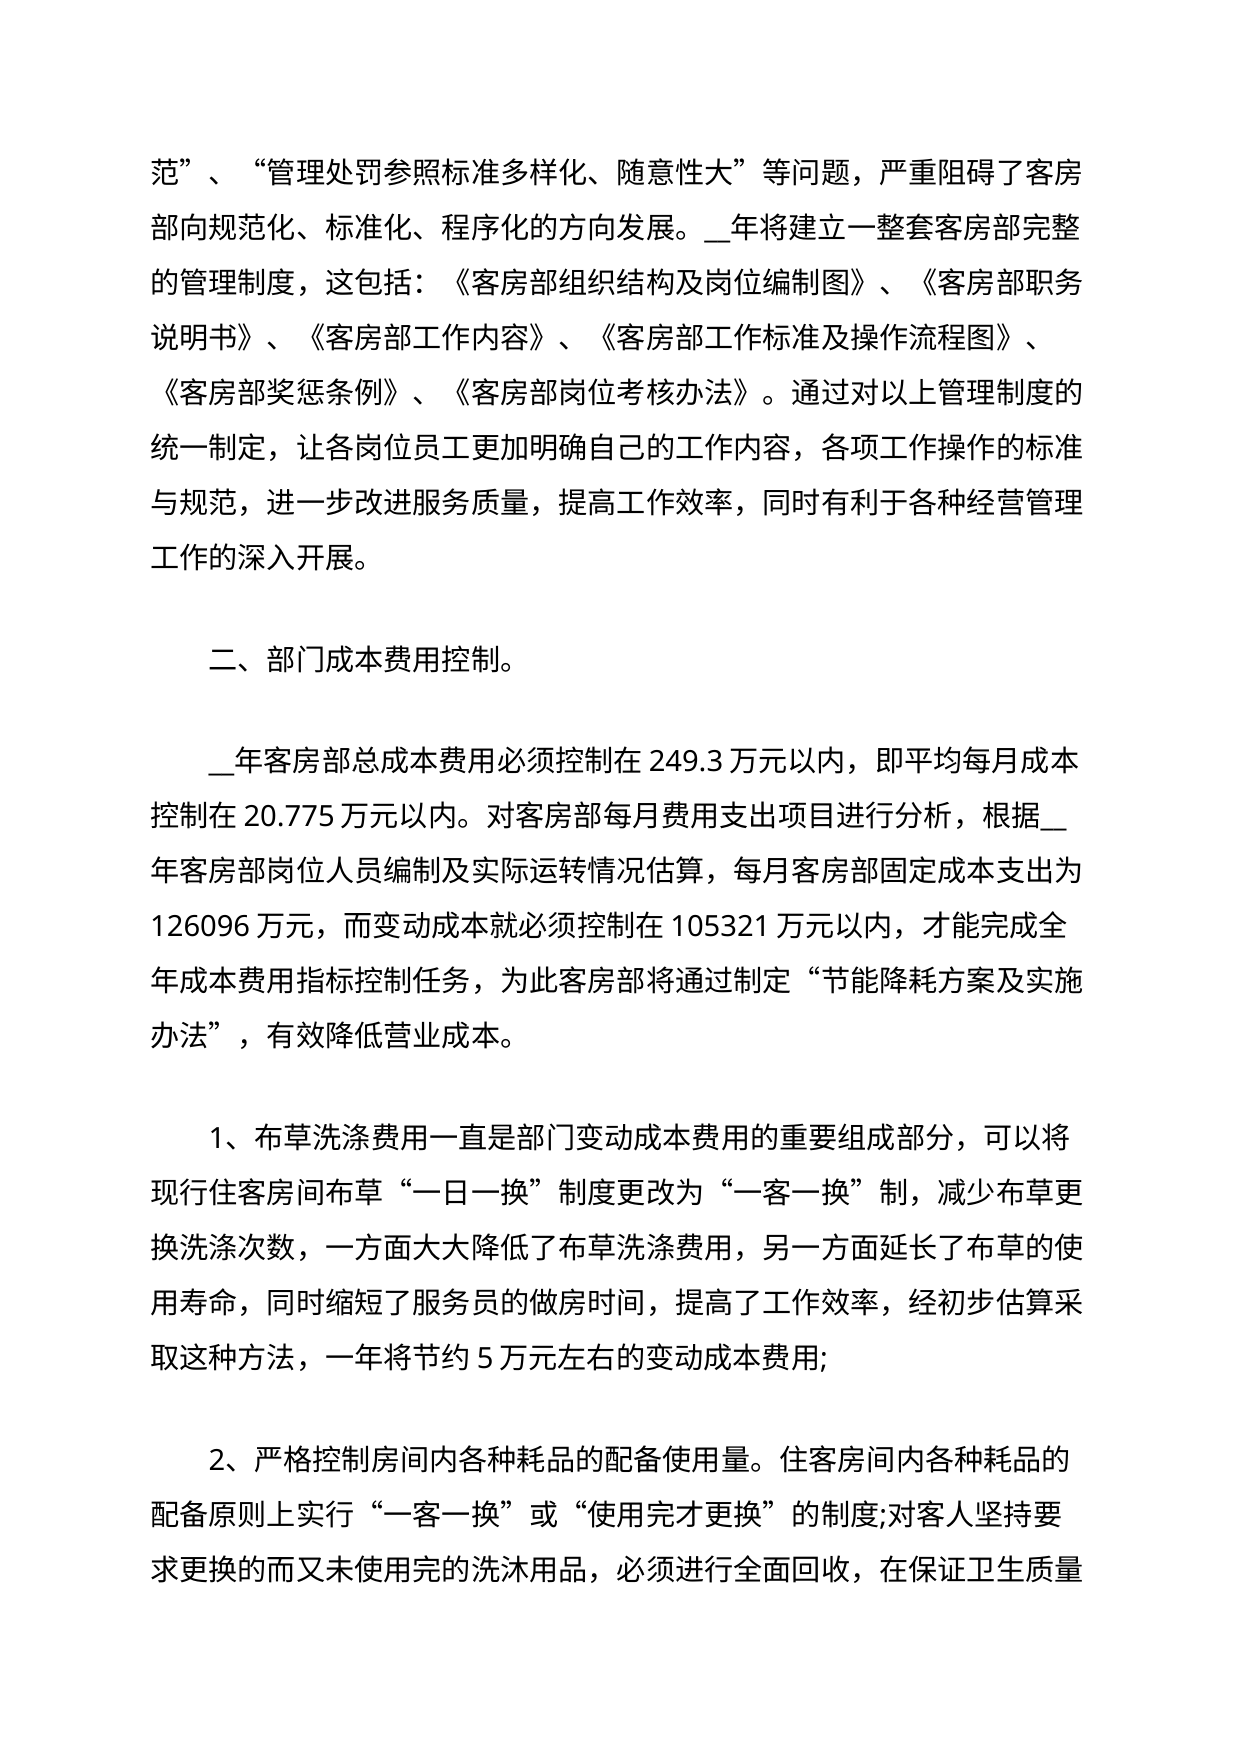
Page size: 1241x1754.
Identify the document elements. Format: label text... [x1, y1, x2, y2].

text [150, 150, 1090, 577]
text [150, 1436, 1090, 1588]
text __年客房部总成本费用必须控制在249.3万元以内，即平均每月成本控制在20.775万元以内。对客房部每月费用支出项目进行分析，根据__年客房部岗位人员编制及实际运转情况估算，每月客房部固定成本支出为126096万元，而变动成本就必须控制在105321万元以内，才能完成全年成本费用指标控制任务，为此客房部将通过制定“节能降耗方案及实施办法”，有效降低营业成本。 [150, 738, 1090, 1055]
text 1、布草洗涤费用一直是部门变动成本费用的重要组成部分，可以将现行住客房间布草“一日一换”制度更改为“一客一换”制，减少布草更换洗涤次数，一方面大大降低了布草洗涤费用，另一方面延长了布草的使用寿命，同时缩短了服务员的做房时间，提高了工作效率，经初步估算采取这种方法，一年将节约5万元左右的变动成本费用; [150, 1114, 1090, 1377]
text 二、部门成本费用控制。 [150, 636, 1090, 678]
